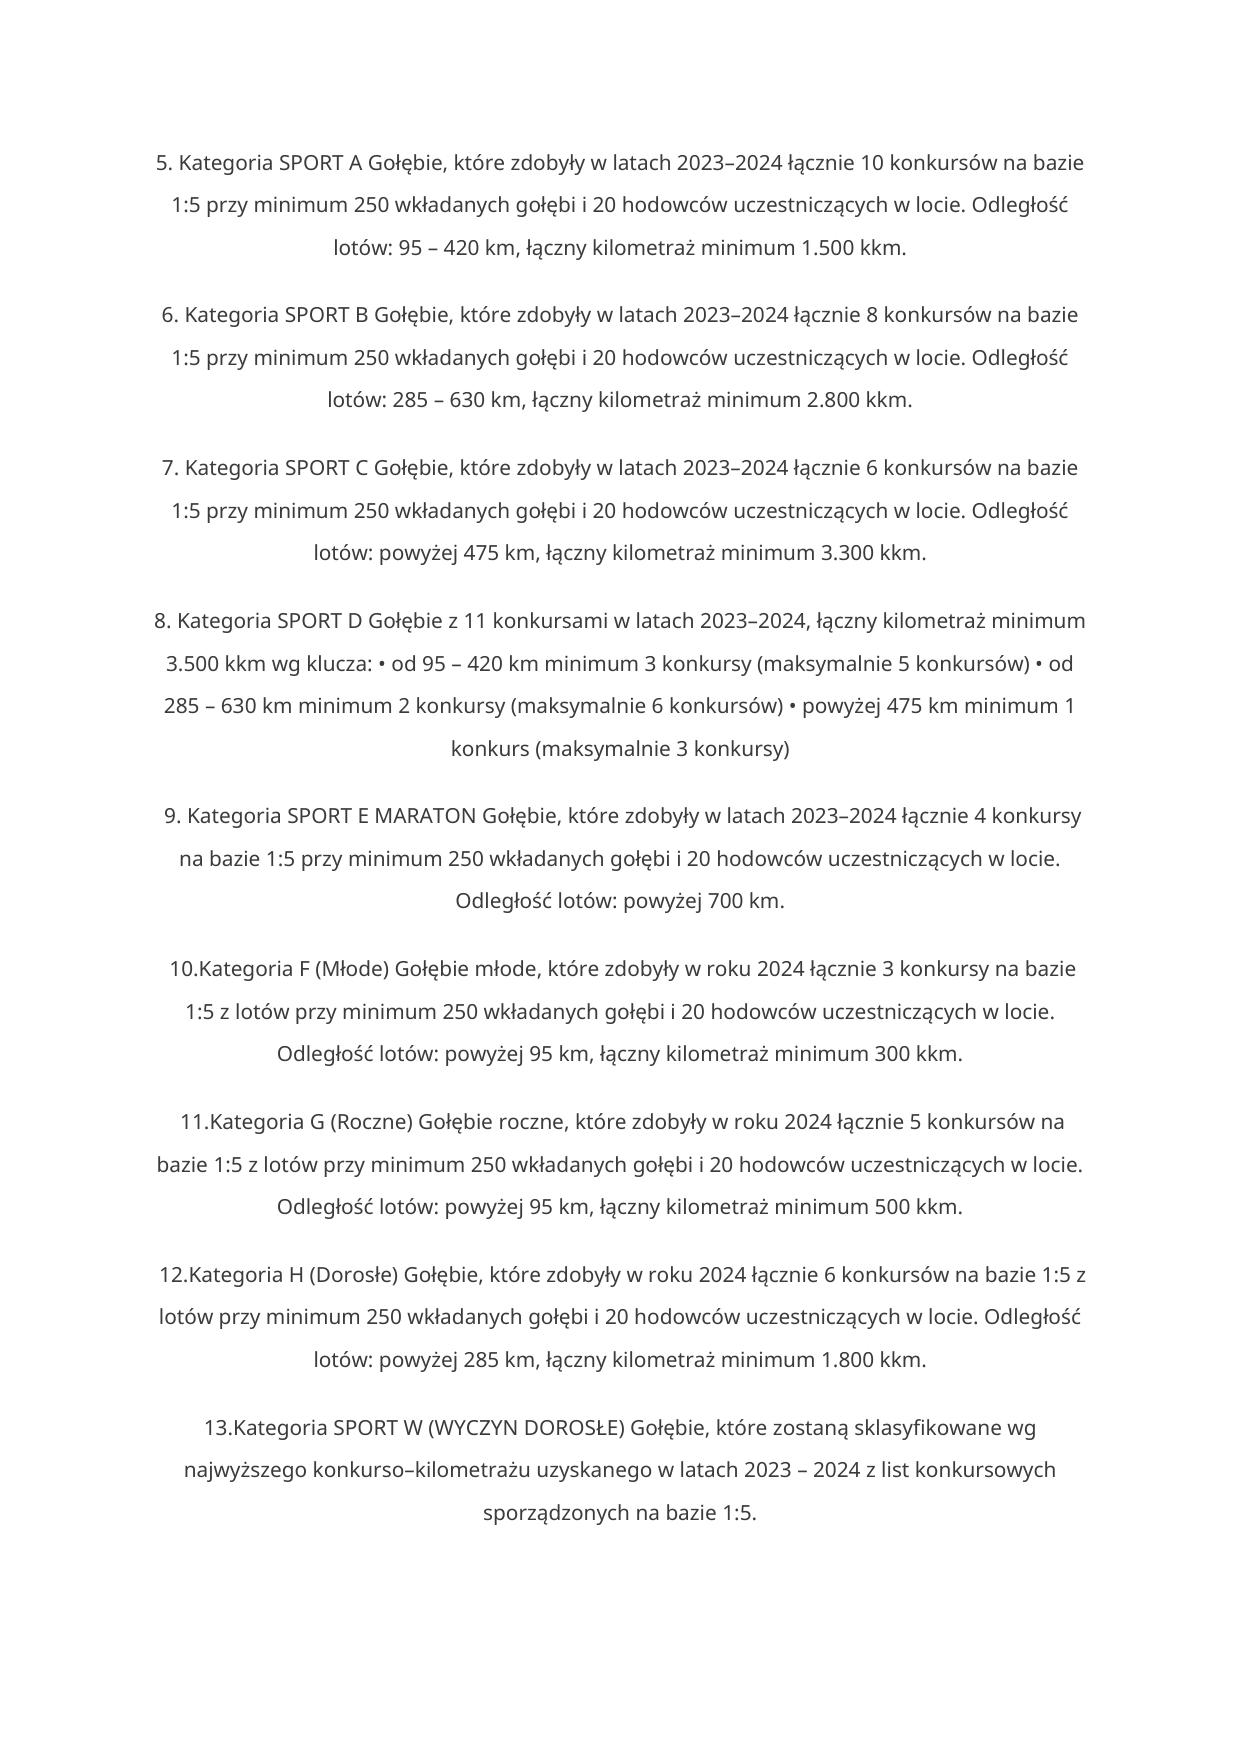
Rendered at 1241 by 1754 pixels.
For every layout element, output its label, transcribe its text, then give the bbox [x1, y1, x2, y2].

text 13.Kategoria SPORT W (WYCZYN DOROSŁE) Gołębie, które zostaną sklasyfikowane wg najwyższego konkurso–kilometrażu uzyskanego w latach 2023 – 2024 z list konkursowych sporządzonych na bazie 1:5. [148, 1413, 1093, 1526]
text 10.Kategoria F (Młode) Gołębie młode, które zdobyły w roku 2024 łącznie 3 konkursy na bazie 1:5 z lotów przy minimum 250 wkładanych gołębi i 20 hodowców uczestniczących w locie. Odległość lotów: powyżej 95 km, łączny kilometraż minimum 300 kkm. [148, 954, 1093, 1068]
text 6. Kategoria SPORT B Gołębie, które zdobyły w latach 2023–2024 łącznie 8 konkursów na bazie 1:5 przy minimum 250 wkładanych gołębi i 20 hodowców uczestniczących w locie. Odległość lotów: 285 – 630 km, łączny kilometraż minimum 2.800 kkm. [148, 300, 1093, 414]
text 5. Kategoria SPORT A Gołębie, które zdobyły w latach 2023–2024 łącznie 10 konkursów na bazie 1:5 przy minimum 250 wkładanych gołębi i 20 hodowców uczestniczących w locie. Odległość lotów: 95 – 420 km, łączny kilometraż minimum 1.500 kkm. [148, 148, 1093, 261]
text 9. Kategoria SPORT E MARATON Gołębie, które zdobyły w latach 2023–2024 łącznie 4 konkursy na bazie 1:5 przy minimum 250 wkładanych gołębi i 20 hodowców uczestniczących w locie. Odległość lotów: powyżej 700 km. [148, 801, 1093, 915]
text 12.Kategoria H (Dorosłe) Gołębie, które zdobyły w roku 2024 łącznie 6 konkursów na bazie 1:5 z lotów przy minimum 250 wkładanych gołębi i 20 hodowców uczestniczących w locie. Odległość lotów: powyżej 285 km, łączny kilometraż minimum 1.800 kkm. [148, 1260, 1093, 1373]
text 11.Kategoria G (Roczne) Gołębie roczne, które zdobyły w roku 2024 łącznie 5 konkursów na bazie 1:5 z lotów przy minimum 250 wkładanych gołębi i 20 hodowców uczestniczących w locie. Odległość lotów: powyżej 95 km, łączny kilometraż minimum 500 kkm. [148, 1107, 1093, 1221]
text 7. Kategoria SPORT C Gołębie, które zdobyły w latach 2023–2024 łącznie 6 konkursów na bazie 1:5 przy minimum 250 wkładanych gołębi i 20 hodowców uczestniczących w locie. Odległość lotów: powyżej 475 km, łączny kilometraż minimum 3.300 kkm. [148, 453, 1093, 567]
text 8. Kategoria SPORT D Gołębie z 11 konkursami w latach 2023–2024, łączny kilometraż minimum 3.500 kkm wg klucza: • od 95 – 420 km minimum 3 konkursy (maksymalnie 5 konkursów) • od 285 – 630 km minimum 2 konkursy (maksymalnie 6 konkursów) • powyżej 475 km minimum 1 konkurs (maksymalnie 3 konkursy) [148, 606, 1093, 762]
